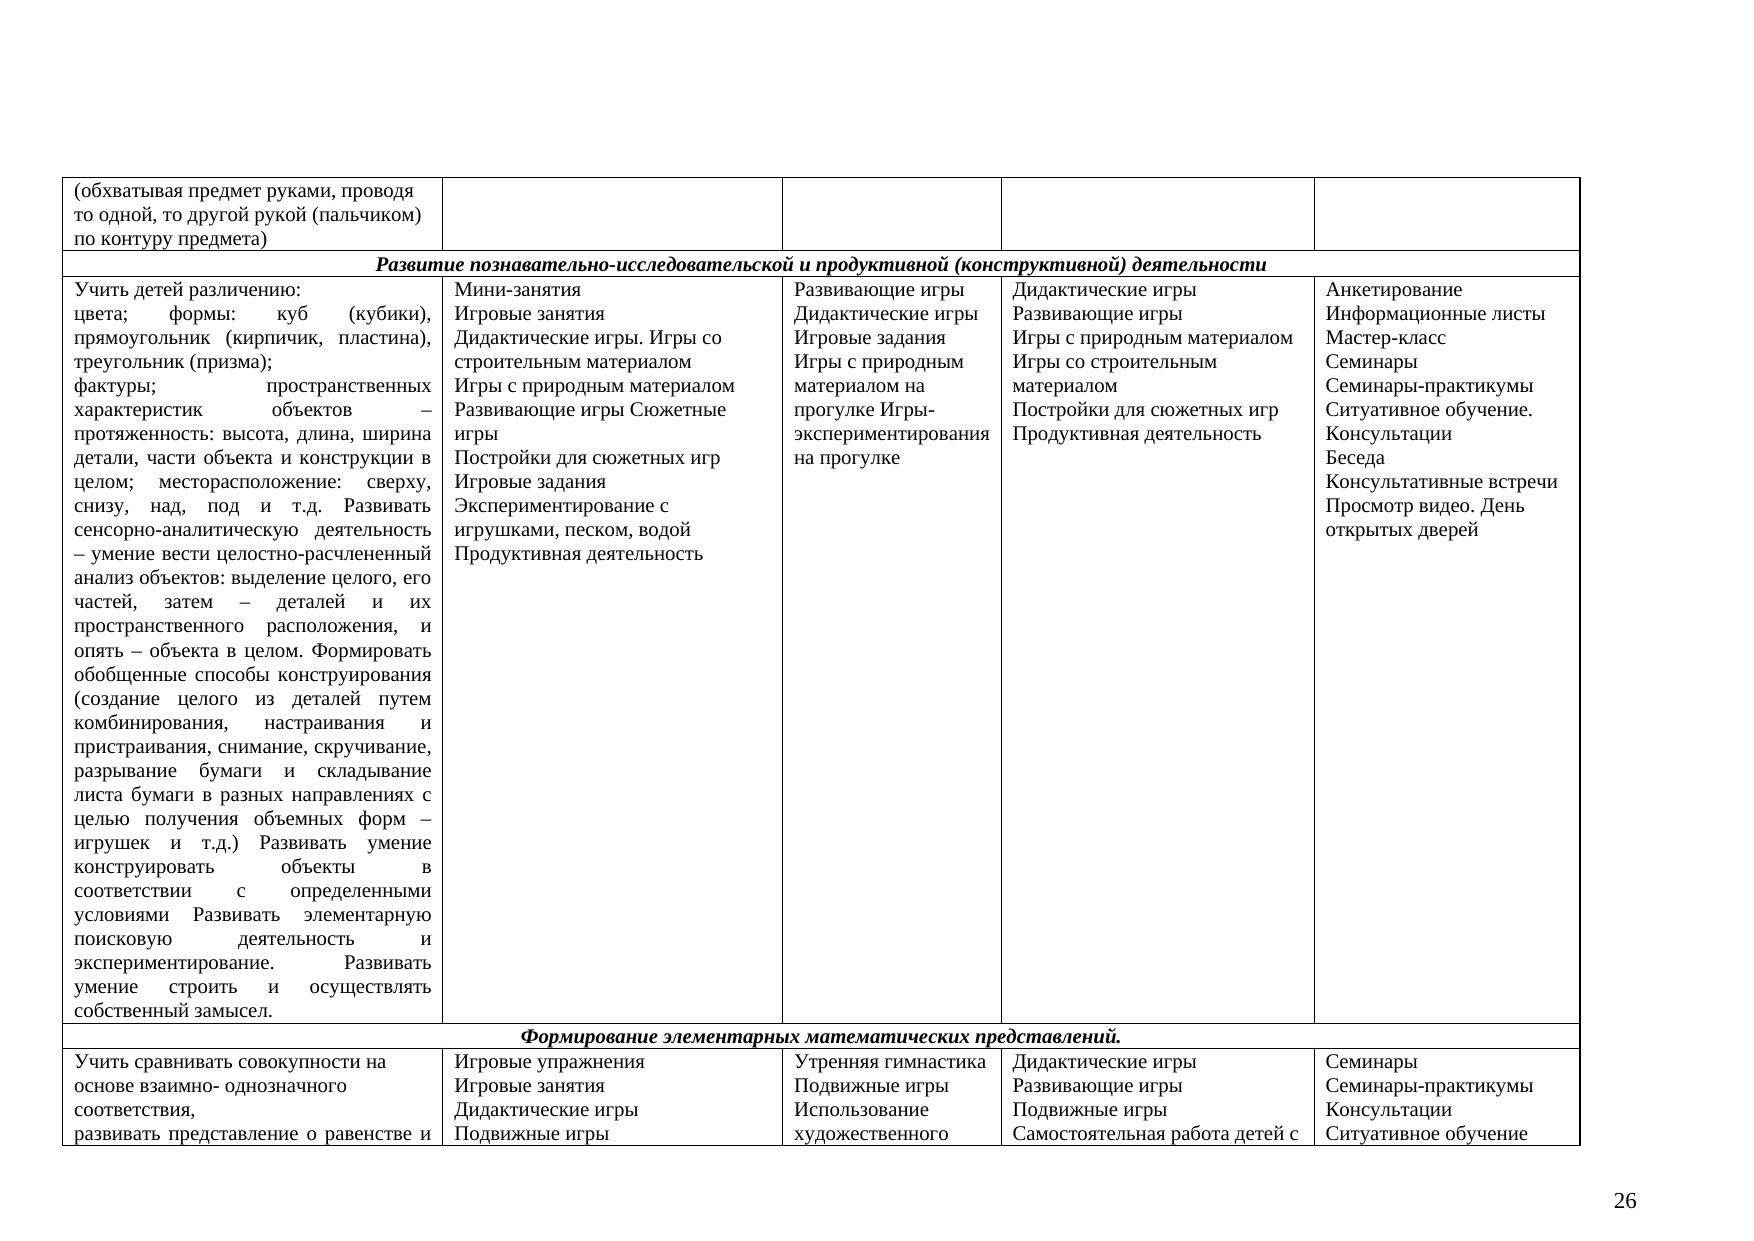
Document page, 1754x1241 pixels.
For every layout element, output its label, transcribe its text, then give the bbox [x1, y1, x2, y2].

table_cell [443, 1049, 782, 1145]
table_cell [443, 178, 782, 250]
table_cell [1315, 178, 1579, 250]
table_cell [1315, 1049, 1579, 1145]
table_cell Мини-занятия Игровые занятия Дидактические игры. Игры со строительным материалом Игры с природным материалом Развивающие игры Сюжетные игры Постройки для сюжетных игр Игровые задания Экспериментирование с игрушками, песком, водой Продуктивная деятельность [443, 277, 782, 1022]
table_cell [783, 178, 1001, 250]
table_cell Учить детей различению: цвета; формы: куб (кубики), прямоугольник (кирпичик, пластина), треугольник (призма); фактуры; пространственных характеристик объектов – протяженность: высота, длина, ширина детали, части объекта и конструкции в целом; месторасположение: сверху, снизу, над, под и т.д. Развивать сенсорно-аналитическую деятельность – умение вести целостно-расчлененный анализ объектов: выделение целого, его частей, затем – деталей и их пространственного расположения, и опять – объекта в целом. Формировать обобщенные способы конструирования (создание целого из деталей путем комбинирования, настраивания и пристраивания, снимание, скручивание, разрывание бумаги и складывание листа бумаги в разных направлениях с целью получения объемных форм – игрушек и т.д.) Развивать умение конструировать объекты в соответствии с определенными условиями Развивать элементарную поисковую деятельность и экспериментирование. Развивать умение строить и осуществлять собственный замысел. [63, 277, 442, 1022]
table_cell Дидактические игры Развивающие игры Игры с природным материалом Игры со строительным материалом Постройки для сюжетных игр Продуктивная деятельность [1002, 277, 1314, 1022]
table_cell Анкетирование Информационные листы Мастер-класс Семинары Семинары-практикумы Ситуативное обучение. Консультации Беседа Консультативные встречи Просмотр видео. День открытых дверей [1315, 277, 1579, 1022]
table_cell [63, 178, 442, 250]
table_cell Формирование элементарных математических представлений. [63, 1024, 1579, 1048]
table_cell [63, 1049, 442, 1145]
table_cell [1002, 178, 1314, 250]
table_cell Развивающие игры Дидактические игры Игровые задания Игры с природным материалом на прогулке Игры-экспериментирования на прогулке [783, 277, 1001, 1022]
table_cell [783, 1049, 1001, 1145]
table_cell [1002, 1049, 1314, 1145]
table_cell Развитие познавательно-исследовательской и продуктивной (конструктивной) деятельности [63, 251, 1579, 276]
